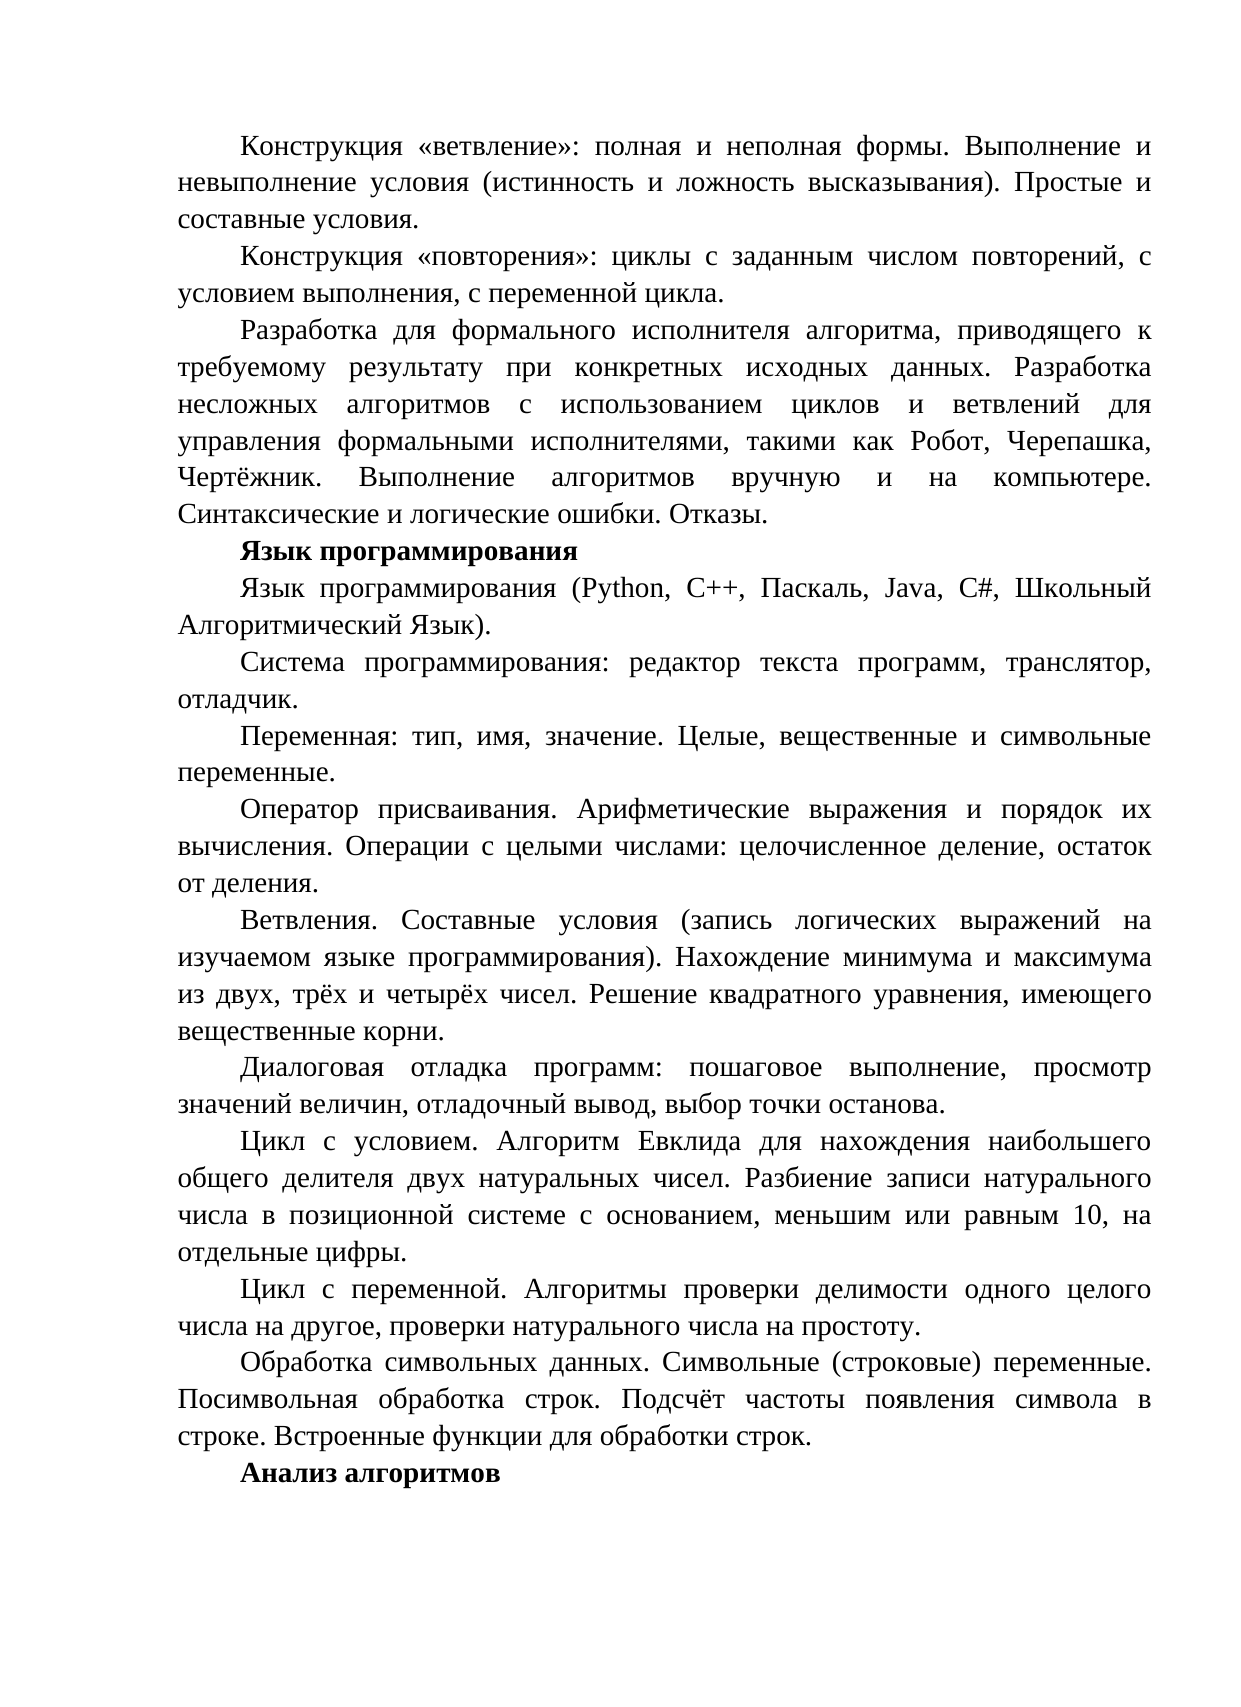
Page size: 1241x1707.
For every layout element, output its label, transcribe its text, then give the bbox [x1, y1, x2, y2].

text Конструкция «повторения»: циклы с заданным числом повторений, с условием выполнения, с переменной цикла. [177, 238, 1152, 309]
text Переменная: тип, имя, значение. Целые, вещественные и символьные переменные. [177, 718, 1152, 788]
text Язык программирования (Python, C++, Паскаль, Java, C#, Школьный Алгоритмический Язык). [177, 570, 1152, 641]
text Язык программирования [177, 533, 1152, 567]
text Анализ алгоритмов [177, 1455, 1152, 1489]
text Обработка символьных данных. Символьные (строковые) переменные. Посимвольная обработка строк. Подсчёт частоты появления символа в строке. Встроенные функции для обработки строк. [177, 1344, 1152, 1452]
text Цикл с условием. Алгоритм Евклида для нахождения наибольшего общего делителя двух натуральных чисел. Разбиение записи натурального числа в позиционной системе с основанием, меньшим или равным 10, на отдельные цифры. [177, 1123, 1152, 1267]
text Конструкция «ветвление»: полная и неполная формы. Выполнение и невыполнение условия (истинность и ложность высказывания). Простые и составные условия. [177, 128, 1152, 235]
text Оператор присваивания. Арифметические выражения и порядок их вычисления. Операции с целыми числами: целочисленное деление, остаток от деления. [177, 791, 1152, 899]
text Система программирования: редактор текста программ, транслятор, отладчик. [177, 644, 1152, 714]
text Цикл с переменной. Алгоритмы проверки делимости одного целого числа на другое, проверки натурального числа на простоту. [177, 1271, 1152, 1341]
text Диалоговая отладка программ: пошаговое выполнение, просмотр значений величин, отладочный вывод, выбор точки останова. [177, 1049, 1152, 1120]
text Ветвления. Составные условия (запись логических выражений на изучаемом языке программирования). Нахождение минимума и максимума из двух, трёх и четырёх чисел. Решение квадратного уравнения, имеющего вещественные корни. [177, 902, 1152, 1046]
text Разработка для формального исполнителя алгоритма, приводящего к требуемому результату при конкретных исходных данных. Разработка несложных алгоритмов с использованием циклов и ветвлений для управления формальными исполнителями, такими как Робот, Черепашка, Чертёжник. Выполнение алгоритмов вручную и на компьютере. Синтаксические и логические ошибки. Отказы. [177, 312, 1152, 530]
